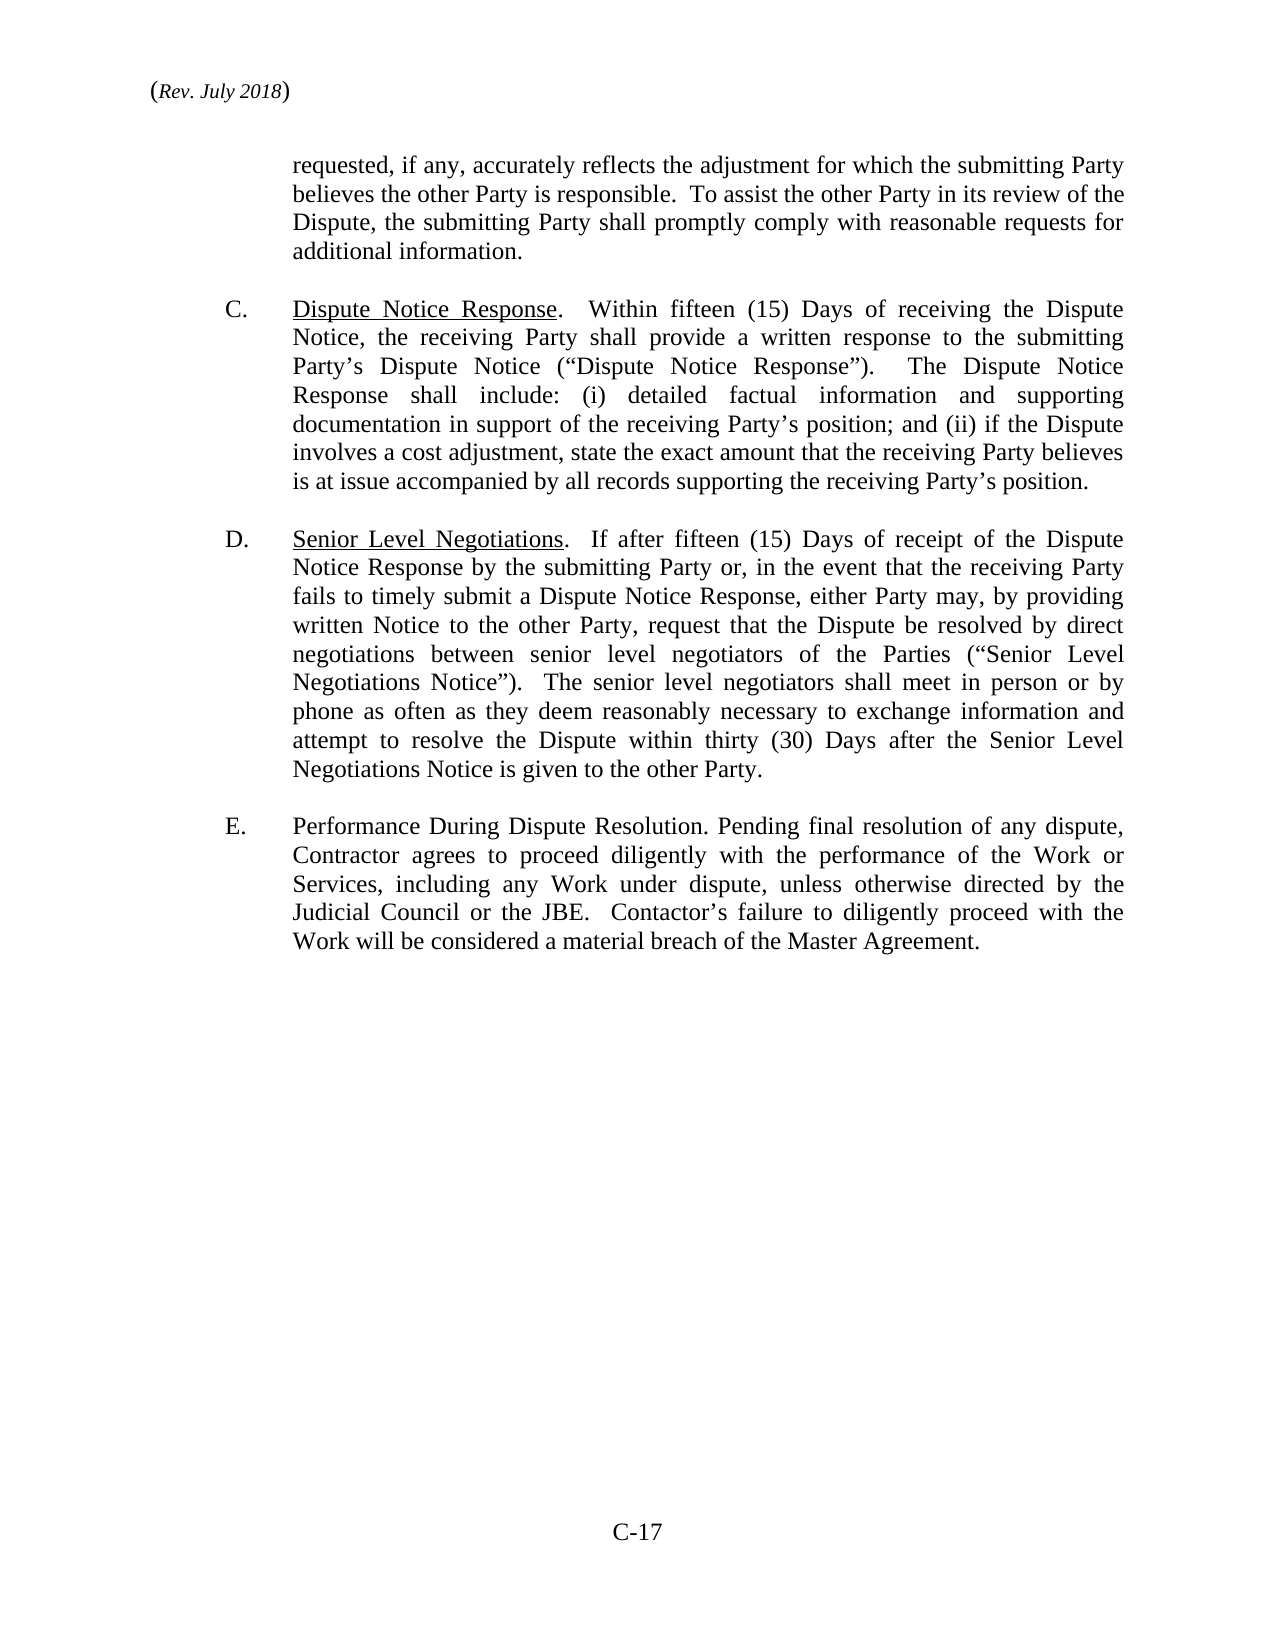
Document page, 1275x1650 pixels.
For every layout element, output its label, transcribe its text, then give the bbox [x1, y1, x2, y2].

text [225, 150, 1125, 265]
text Senior Level Negotiations. If after fifteen (15) Days of receipt of the Dispute Notice Response by the submitting Party or, in the event that the receiving Party fails to timely submit a Dispute Notice Response, either Party may, by providing written Notice to the other Party, request that the Dispute be resolved by direct negotiations between senior level negotiators of the Parties (“Senior Level Negotiations Notice”). The senior level negotiators shall meet in person or by phone as often as they deem reasonably necessary to exchange information and attempt to resolve the Dispute within thirty (30) Days after the Senior Level Negotiations Notice is given to the other Party. [225, 524, 1125, 782]
text Dispute Notice Response. Within fifteen (15) Days of receiving the Dispute Notice, the receiving Party shall provide a written response to the submitting Party’s Dispute Notice (“Dispute Notice Response”). The Dispute Notice Response shall include: (i) detailed factual information and supporting documentation in support of the receiving Party’s position; and (ii) if the Dispute involves a cost adjustment, state the exact amount that the receiving Party believes is at issue accompanied by all records supporting the receiving Party’s position. [225, 294, 1125, 495]
text Performance During Dispute Resolution. Pending final resolution of any dispute, Contractor agrees to proceed diligently with the performance of the Work or Services, including any Work under dispute, unless otherwise directed by the Judicial Council or the JBE. Contactor’s failure to diligently proceed with the Work will be considered a material breach of the Master Agreement. [225, 811, 1125, 955]
